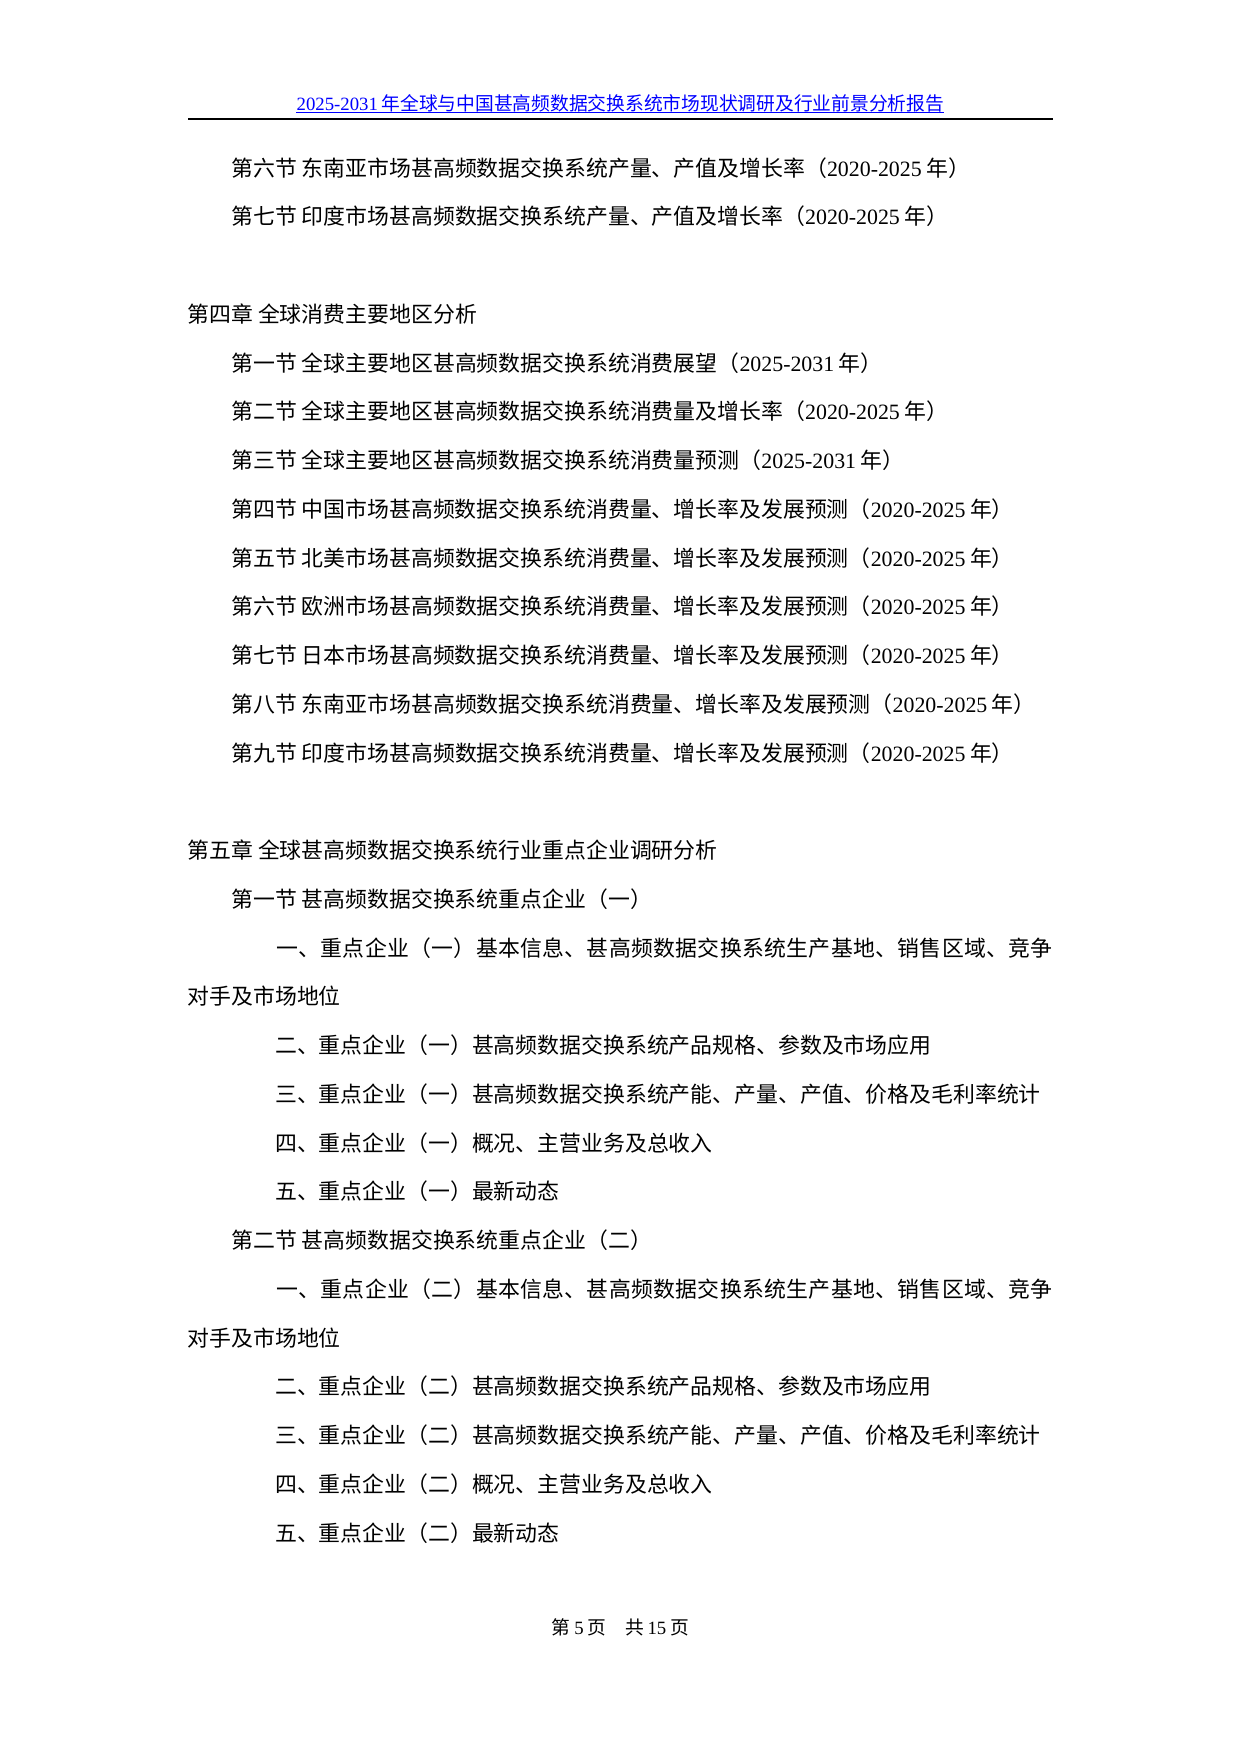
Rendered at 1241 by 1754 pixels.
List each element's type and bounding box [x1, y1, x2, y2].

text [187, 150, 1053, 1548]
